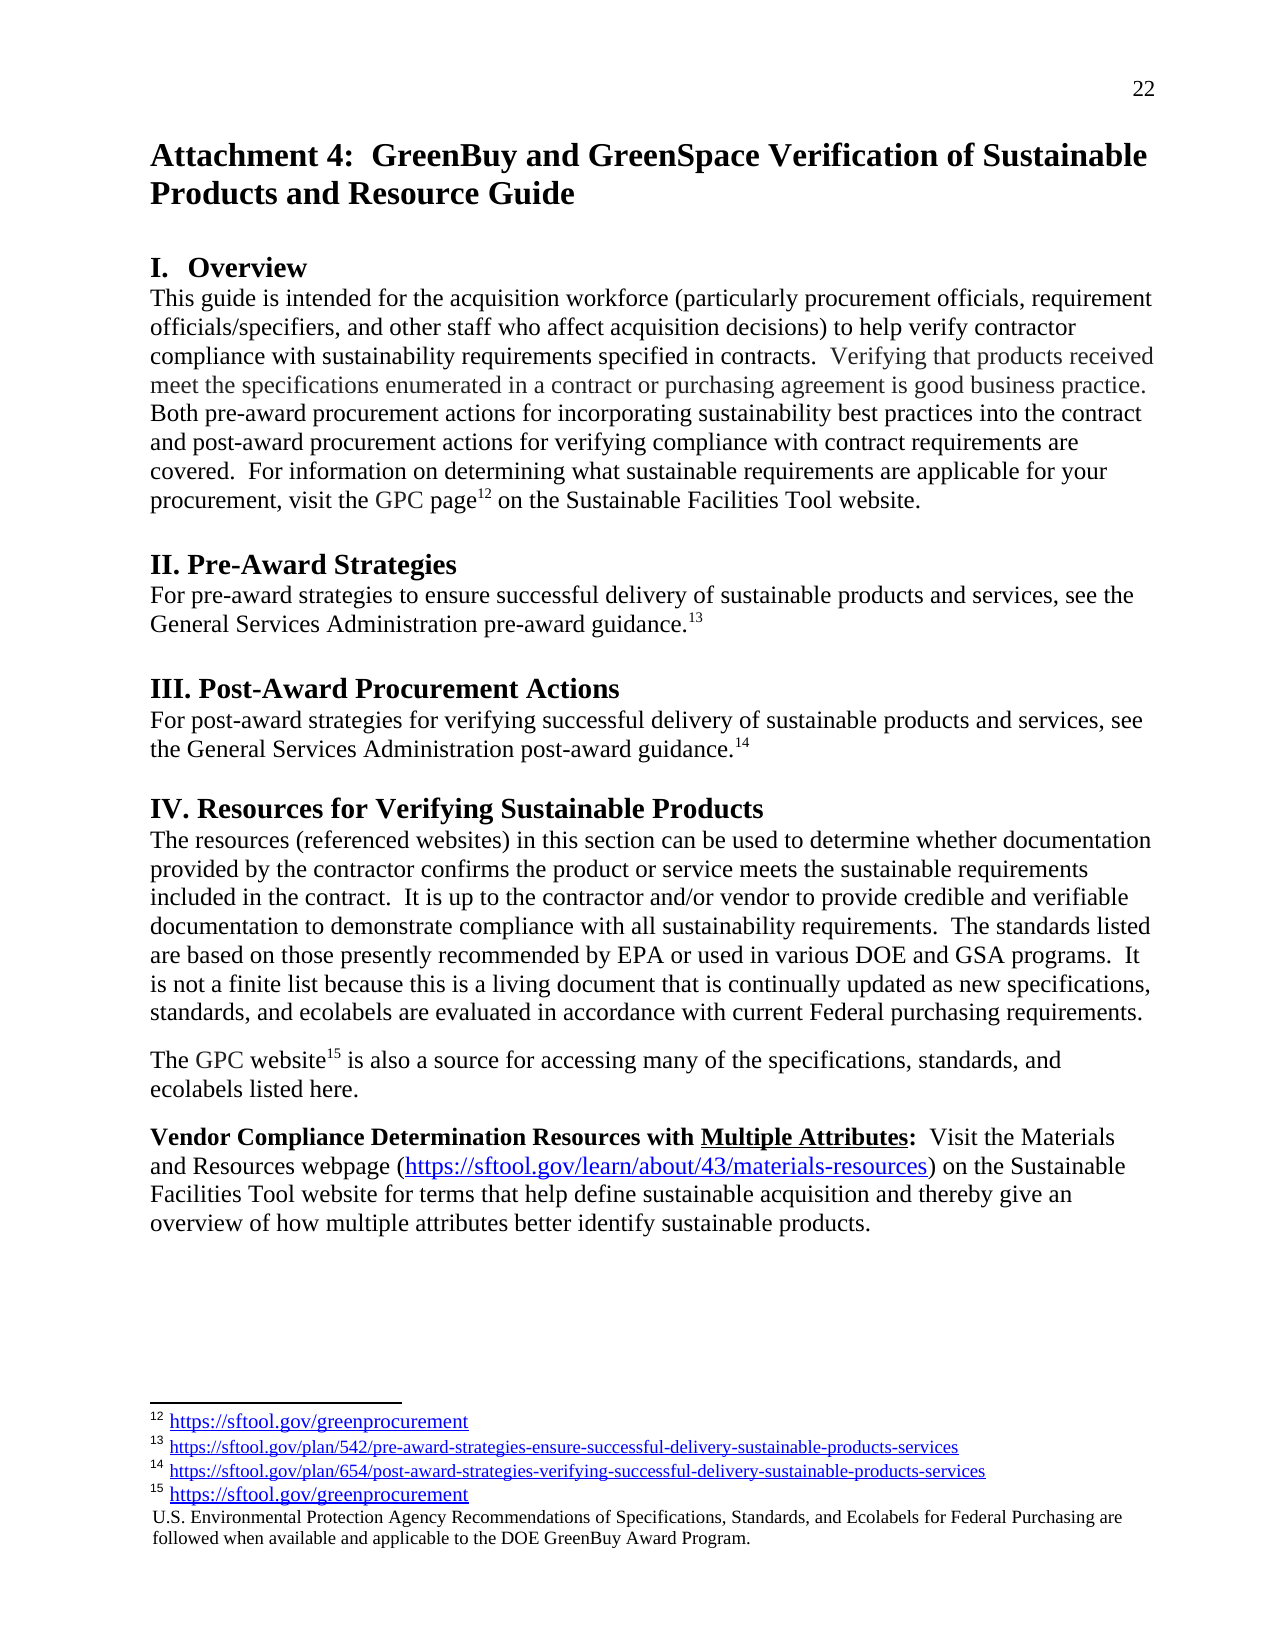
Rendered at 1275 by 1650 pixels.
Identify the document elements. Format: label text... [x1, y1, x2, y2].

text This guide is intended for the acquisition workforce (particularly procurement officials, requirement officials/specifiers, and other staff who affect acquisition decisions) to help verify contractor compliance with sustainability requirements specified in contracts. Verifying that products received meet the specifications enumerated in a contract or purchasing agreement is good business practice. Both pre-award procurement actions for incorporating sustainability best practices into the contract and post-award procurement actions for verifying compliance with contract requirements are covered. For information on determining what sustainable requirements are applicable for your procurement, visit the GPC page on the Sustainable Facilities Tool website. [150, 283, 1155, 513]
text Attachment 4: GreenBuy and GreenSpace Verification of Sustainable Products and Resource Guide [150, 135, 1155, 212]
text Vendor Compliance Determination Resources with Multiple Attributes: Visit the Materials and Resources webpage (https://sftool.gov/learn/about/43/materials-resources) on the Sustainable Facilities Tool website for terms that help define sustainable acquisition and thereby give an overview of how multiple attributes better identify sustainable products. [150, 1122, 1155, 1237]
text III. Post-Award Procurement Actions [150, 672, 1155, 705]
text The GPC website is also a source for accessing many of the specifications, standards, and ecolabels listed here. [150, 1045, 1155, 1103]
text The resources (referenced websites) in this section can be used to determine whether documentation provided by the contractor confirms the product or service meets the sustainable requirements included in the contract. It is up to the contractor and/or vendor to provide credible and verifiable documentation to demonstrate compliance with all sustainability requirements. The standards listed are based on those presently recommended by EPA or used in various DOE and GSA programs. It is not a finite list because this is a living document that is continually updated as new specifications, standards, and ecolabels are evaluated in accordance with current Federal purchasing requirements. [150, 825, 1155, 1026]
list Overview [150, 250, 1155, 283]
text II. Pre-Award Strategies [150, 547, 1155, 581]
text For pre-award strategies to ensure successful delivery of sustainable products and services, see the General Services Administration pre-award guidance. [150, 581, 1155, 638]
text IV. Resources for Verifying Sustainable Products [150, 791, 1155, 825]
text For post-award strategies for verifying successful delivery of sustainable products and services, see the General Services Administration post-award guidance. [150, 705, 1155, 763]
